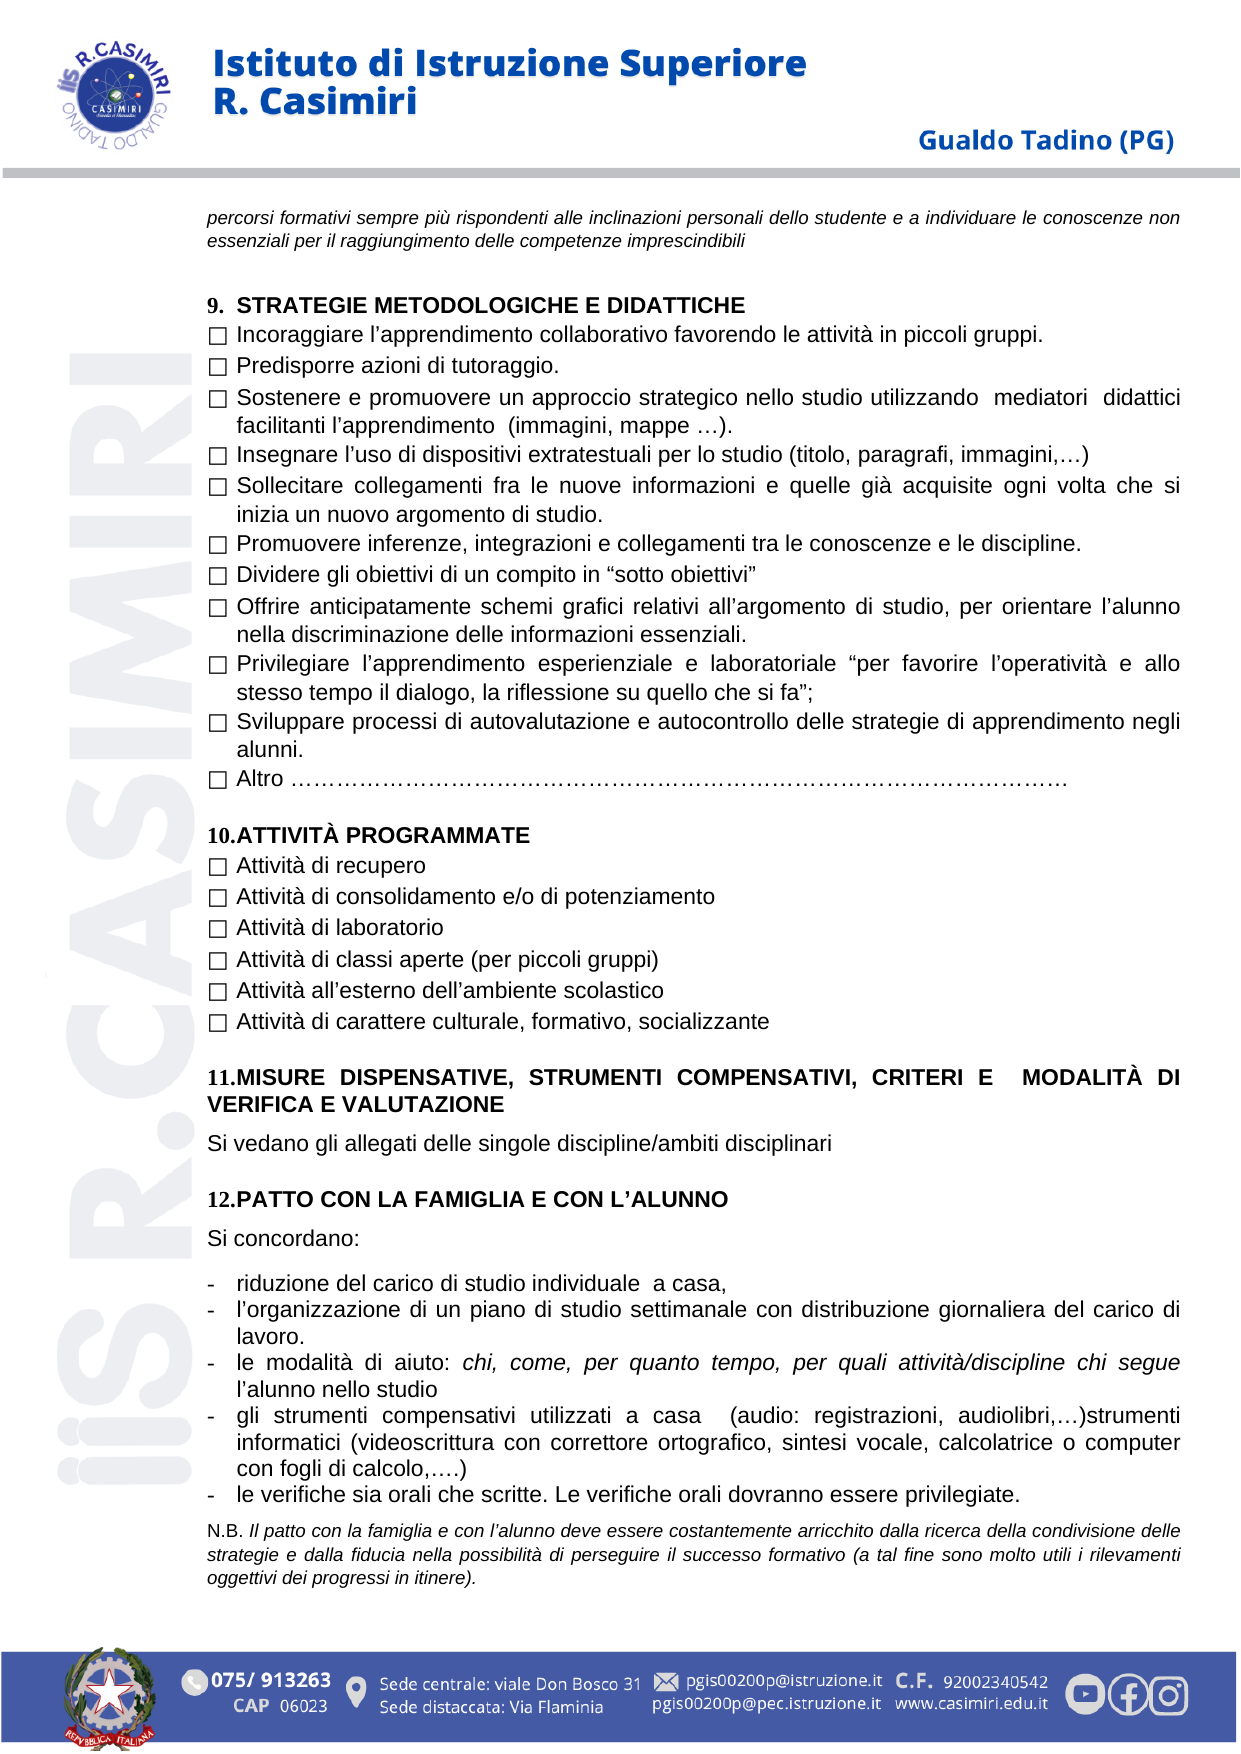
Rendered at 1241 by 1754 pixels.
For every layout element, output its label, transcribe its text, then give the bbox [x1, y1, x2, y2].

picture [14, 267, 1241, 1576]
list Incoraggiare l’apprendimento collaborativo favorendo le attività in piccoli gruppi. [207, 318, 1181, 349]
list Insegnare l’uso di dispositivi extratestuali per lo studio (titolo, paragrafi, immagini,…) [207, 438, 1181, 469]
list Sostenere e promuovere un approccio strategico nello studio utilizzando mediatori didattici facilitanti l’apprendimento (immagini, mappe …). [207, 381, 1181, 438]
list MISURE DISPENSATIVE, STRUMENTI COMPENSATIVI, CRITERI E MODALITÀ DI VERIFICA E VALUTAZIONE [207, 1064, 1181, 1117]
list l’organizzazione di un piano di studio settimanale con distribuzione giornaliera del carico di lavoro. [207, 1296, 1181, 1349]
list Altro ………………………………………………………………………………………… [207, 762, 1181, 794]
list Sollecitare collegamenti fra le nuove informazioni e quelle già acquisite ogni volta che si inizia un nuovo argomento di studio. [207, 469, 1181, 527]
list PATTO CON LA FAMIGLIA E CON L’ALUNNO [207, 1186, 1181, 1212]
list Attività di classi aperte (per piccoli gruppi) [207, 943, 1181, 974]
list Attività di carattere culturale, formativo, socializzante [207, 1005, 1181, 1036]
text Si concordano: [207, 1225, 1181, 1251]
list Predisporre azioni di tutoraggio. [207, 349, 1181, 381]
list Offrire anticipatamente schemi grafici relativi all’argomento di studio, per orientare l’alunno nella discriminazione delle informazioni essenziali. [207, 589, 1181, 647]
list Attività di recupero [207, 849, 1181, 880]
list Si vedano gli allegati delle singole discipline/ambiti disciplinari [207, 1130, 1181, 1156]
list le modalità di aiuto: chi, come, per quanto tempo, per quali attività/discipline chi segue l’alunno nello studio [207, 1349, 1181, 1402]
text N.B. Il patto con la famiglia e con l’alunno deve essere costantemente arricchito dalla ricerca della condivisione delle strategie e dalla fiducia nella possibilità di perseguire il successo formativo (a tal fine sono molto utili i rilevamenti oggettivi dei progressi in itinere). [207, 1520, 1181, 1588]
list Sviluppare processi di autovalutazione e autocontrollo delle strategie di apprendimento negli alunni. [207, 705, 1181, 762]
list Promuovere inferenze, integrazioni e collegamenti tra le conoscenze e le discipline. [207, 527, 1181, 558]
list Privilegiare l’apprendimento esperienziale e laboratoriale “per favorire l’operatività e allo stesso tempo il dialogo, la riflessione su quello che si fa”; [207, 647, 1181, 705]
list Attività di laboratorio [207, 911, 1181, 943]
list Dividere gli obiettivi di un compito in “sotto obiettivi” [207, 558, 1181, 589]
list Attività di consolidamento e/o di potenziamento [207, 880, 1181, 911]
picture [2, 26, 1240, 193]
picture [0, 1647, 1236, 1750]
list STRATEGIE METODOLOGICHE E DIDATTICHE [207, 292, 1181, 318]
list ATTIVITÀ PROGRAMMATE [207, 822, 1181, 849]
list gli strumenti compensativi utilizzati a casa (audio: registrazioni, audiolibri,…)strumenti informatici (videoscrittura con correttore ortografico, sintesi vocale, calcolatrice o computer con fogli di calcolo,….) [207, 1402, 1181, 1481]
list riduzione del carico di studio individuale a casa, [207, 1270, 1181, 1296]
list le verifiche sia orali che scritte. Le verifiche orali dovranno essere privilegiate. [207, 1481, 1181, 1508]
list Attività all’esterno dell’ambiente scolastico [207, 974, 1181, 1005]
